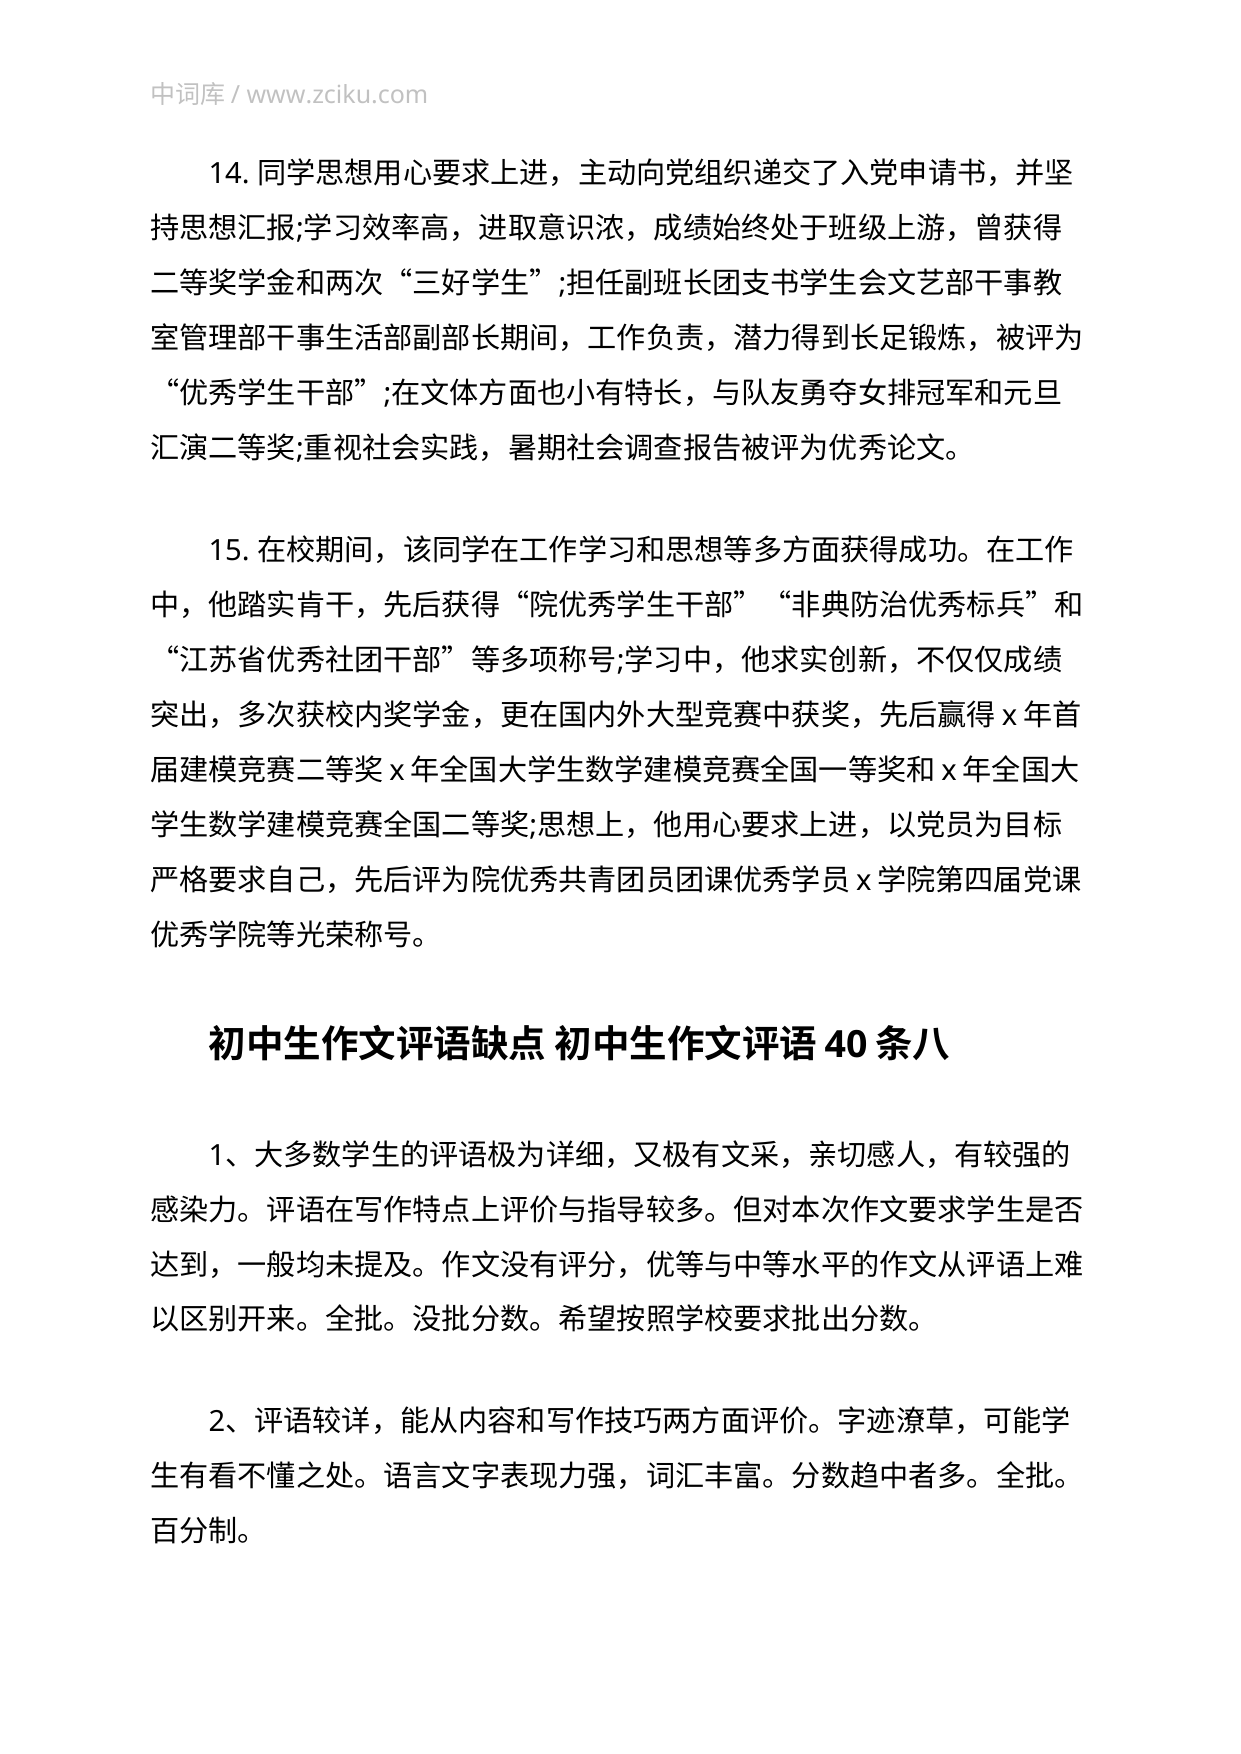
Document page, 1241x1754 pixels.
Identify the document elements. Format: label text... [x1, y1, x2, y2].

text 15. 在校期间，该同学在工作学习和思想等多方面获得成功。在工作中，他踏实肯干，先后获得“院优秀学生干部”“非典防治优秀标兵”和“江苏省优秀社团干部”等多项称号;学习中，他求实创新，不仅仅成绩突出，多次获校内奖学金，更在国内外大型竞赛中获奖，先后赢得x年首届建模竞赛二等奖x年全国大学生数学建模竞赛全国一等奖和x年全国大学生数学建模竞赛全国二等奖;思想上，他用心要求上进，以党员为目标严格要求自己，先后评为院优秀共青团员团课优秀学员x学院第四届党课优秀学院等光荣称号。 [150, 527, 1090, 954]
text 初中生作文评语缺点 初中生作文评语40条八 [150, 1013, 1090, 1068]
text 1、大多数学生的评语极为详细，又极有文采，亲切感人，有较强的感染力。评语在写作特点上评价与指导较多。但对本次作文要求学生是否达到，一般均未提及。作文没有评分，优等与中等水平的作文从评语上难以区别开来。全批。没批分数。希望按照学校要求批出分数。 [150, 1131, 1090, 1338]
text 14. 同学思想用心要求上进，主动向党组织递交了入党申请书，并坚持思想汇报;学习效率高，进取意识浓，成绩始终处于班级上游，曾获得二等奖学金和两次“三好学生”;担任副班长团支书学生会文艺部干事教室管理部干事生活部副部长期间，工作负责，潜力得到长足锻炼，被评为“优秀学生干部”;在文体方面也小有特长，与队友勇夺女排冠军和元旦汇演二等奖;重视社会实践，暑期社会调查报告被评为优秀论文。 [150, 150, 1090, 467]
text 2、评语较详，能从内容和写作技巧两方面评价。字迹潦草，可能学生有看不懂之处。语言文字表现力强，词汇丰富。分数趋中者多。全批。百分制。 [150, 1398, 1090, 1550]
